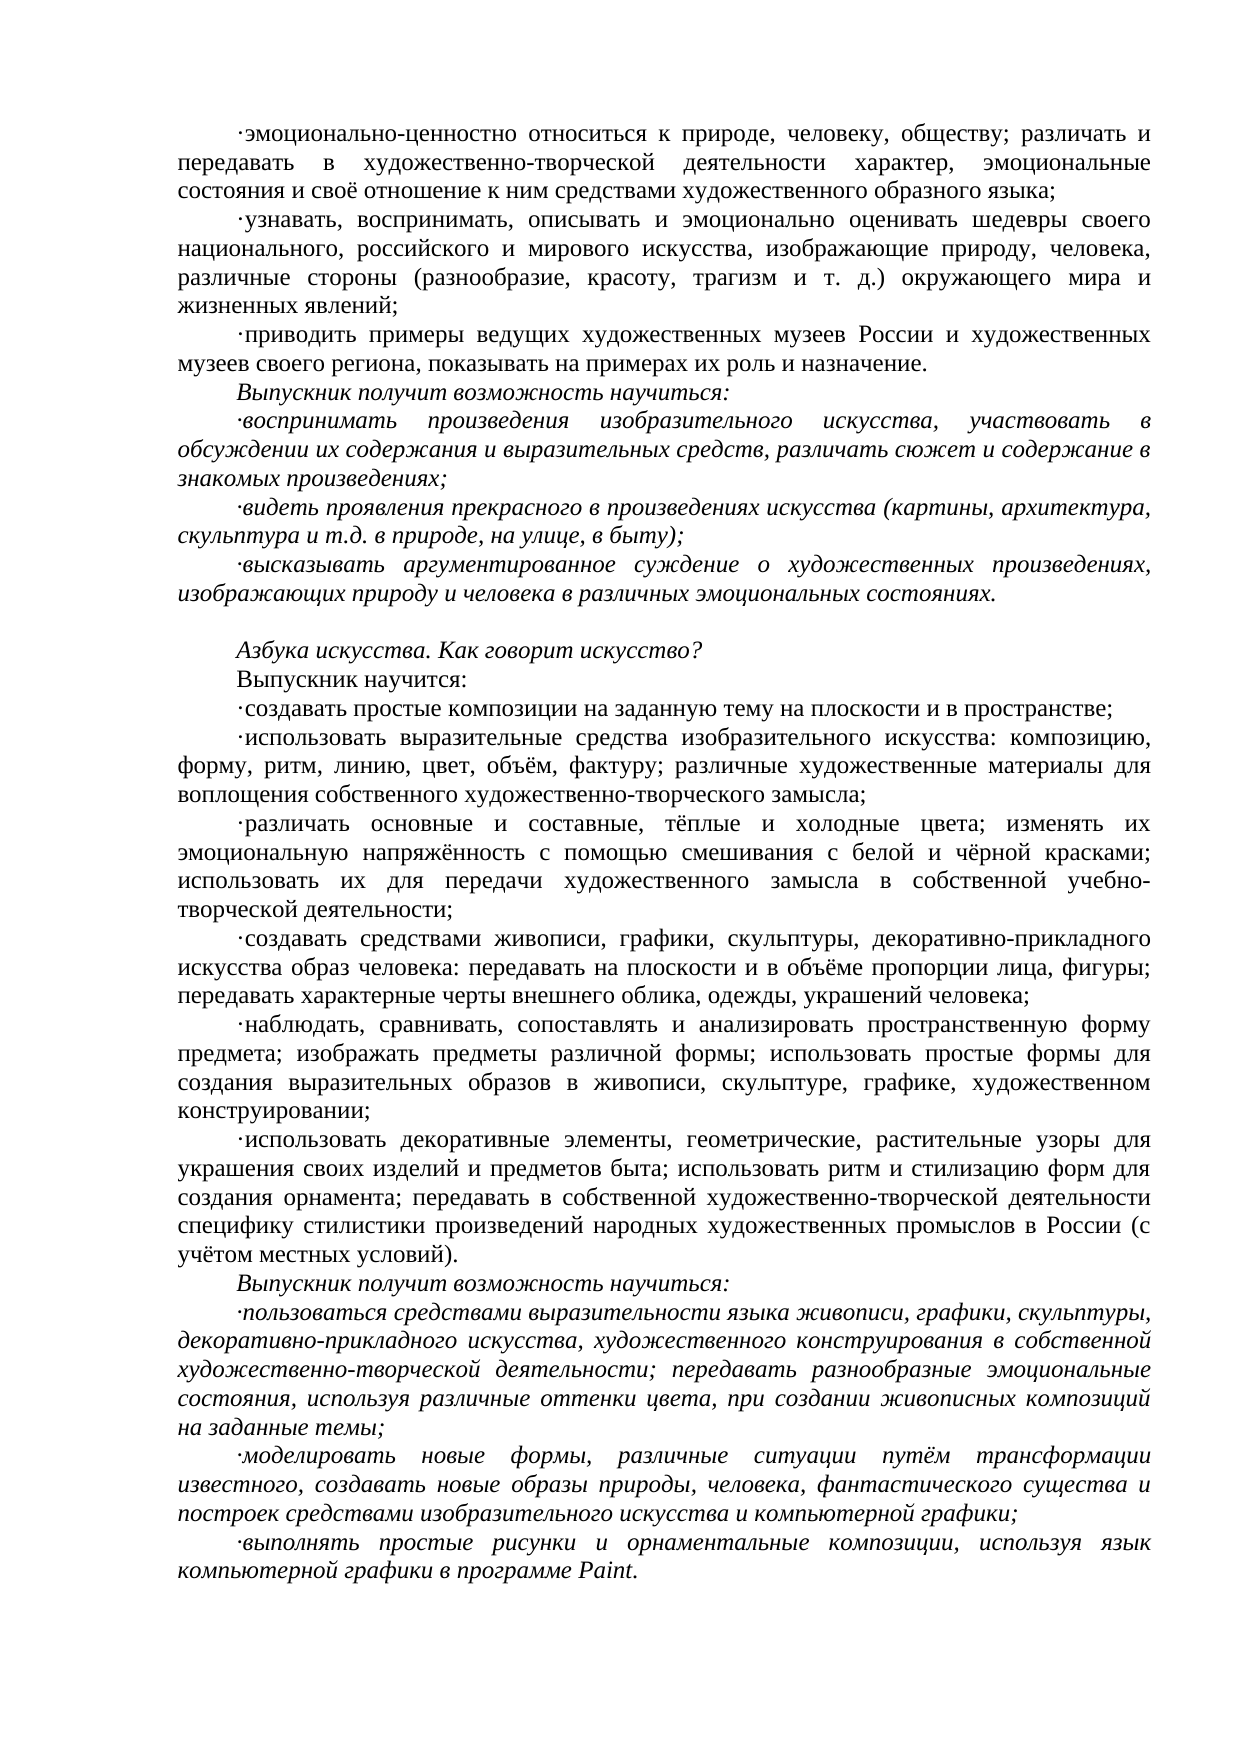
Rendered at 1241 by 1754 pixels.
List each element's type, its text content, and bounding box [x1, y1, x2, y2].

text ·эмоционально-ценностно относиться к природе, человеку, обществу; различать и передавать в художественно-творческой деятельности характер, эмоциональные состояния и своё отношение к ним средствами художественного образного языка; [177, 118, 1152, 204]
text ·видеть проявления прекрасного в произведениях искусства (картины, архитектура, скульптура и т.д. в природе, на улице, в быту); [177, 492, 1152, 549]
text ·высказывать аргументированное суждение о художественных произведениях, изображающих природу и человека в различных эмоциональных состояниях. [177, 549, 1152, 607]
text ·использовать выразительные средства изобразительного искусства: композицию, форму, ритм, линию, цвет, объём, фактуру; различные художественные материалы для воплощения собственного художественно-творческого замысла; [177, 722, 1152, 808]
text Выпускник получит возможность научиться: [177, 1268, 1152, 1297]
text Азбука искусства. Как говорит искусство? [177, 636, 1152, 664]
text ·пользоваться средствами выразительности языка живописи, графики, скульптуры, декоративно-прикладного искусства, художественного конструирования в собственной художественно-творческой деятельности; передавать разнообразные эмоциональные состояния, используя различные оттенки цвета, при создании живописных композиций на заданные темы; [177, 1297, 1152, 1441]
text ·воспринимать произведения изобразительного искусства, участвовать в обсуждении их содержания и выразительных средств, различать сюжет и содержание в знакомых произведениях; [177, 406, 1152, 492]
text Выпускник научится: [177, 664, 1152, 693]
text ·приводить примеры ведущих художественных музеев России и художественных музеев своего региона, показывать на примерах их роль и назначение. [177, 319, 1152, 377]
text ·создавать средствами живописи, графики, скульптуры, декоративно-прикладного искусства образ человека: передавать на плоскости и в объёме пропорции лица, фигуры; передавать характерные черты внешнего облика, одежды, украшений человека; [177, 923, 1152, 1009]
text ·наблюдать, сравнивать, сопоставлять и анализировать пространственную форму предмета; изображать предметы различной формы; использовать простые формы для создания выразительных образов в живописи, скульптуре, графике, художественном конструировании; [177, 1009, 1152, 1124]
text ·моделировать новые формы, различные ситуации путём трансформации известного, создавать новые образы природы, человека, фантастического существа и построек средствами изобразительного искусства и компьютерной графики; [177, 1441, 1152, 1527]
text ·использовать декоративные элементы, геометрические, растительные узоры для украшения своих изделий и предметов быта; использовать ритм и стилизацию форм для создания орнамента; передавать в собственной художественно-творческой деятельности специфику стилистики произведений народных художественных промыслов в России (с учётом местных условий). [177, 1124, 1152, 1268]
text ·выполнять простые рисунки и орнаментальные композиции, используя язык компьютерной графики в программе Paint. [177, 1527, 1152, 1584]
text ·узнавать, воспринимать, описывать и эмоционально оценивать шедевры своего национального, российского и мирового искусства, изображающие природу, человека, различные стороны (разнообразие, красоту, трагизм и т. д.) окружающего мира и жизненных явлений; [177, 204, 1152, 319]
text Выпускник получит возможность научиться: [177, 377, 1152, 406]
text ·создавать простые композиции на заданную тему на плоскости и в пространстве; [177, 693, 1152, 722]
text ·различать основные и составные, тёплые и холодные цвета; изменять их эмоциональную напряжённость с помощью смешивания с белой и чёрной красками; использовать их для передачи художественного замысла в собственной учебно-творческой деятельности; [177, 808, 1152, 923]
